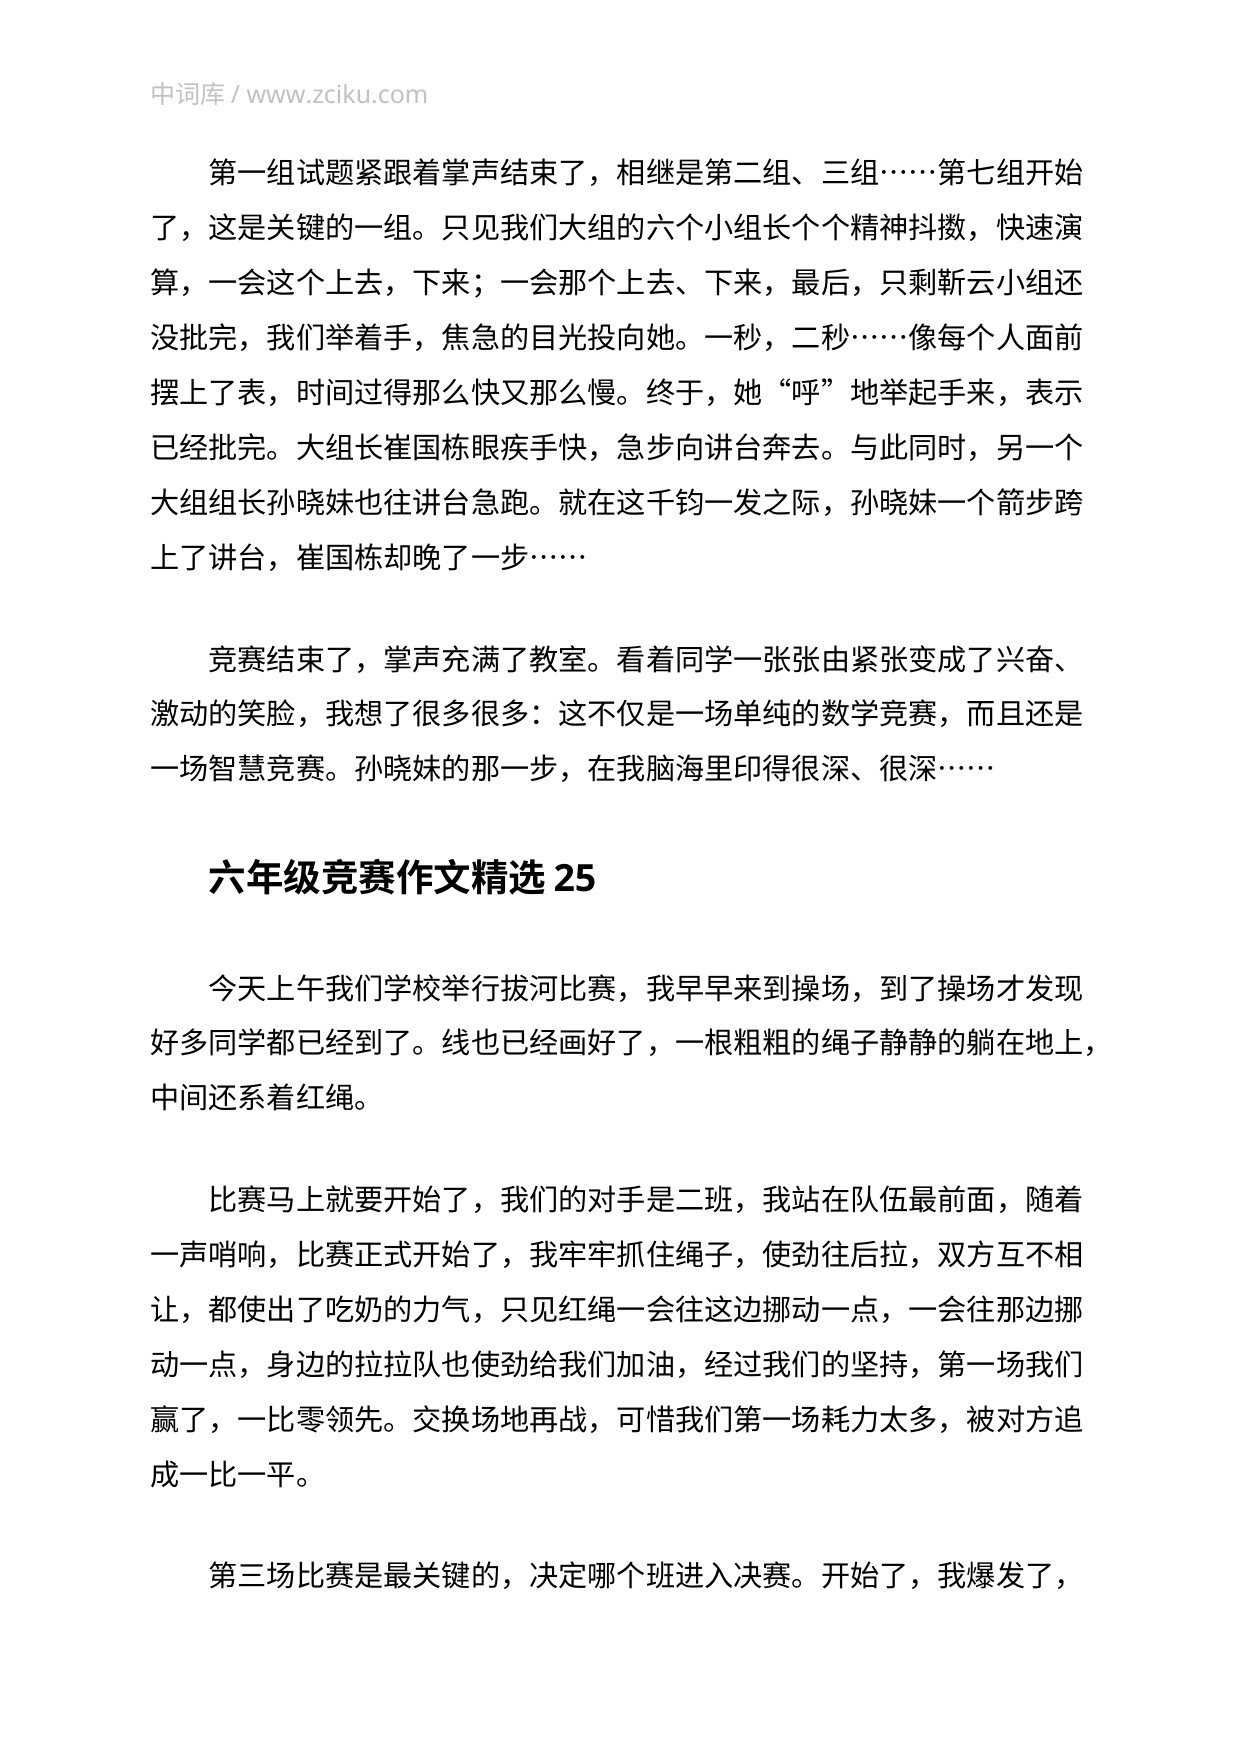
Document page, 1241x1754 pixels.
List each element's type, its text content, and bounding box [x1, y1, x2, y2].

text 第一组试题紧跟着掌声结束了，相继是第二组、三组……第七组开始了，这是关键的一组。只见我们大组的六个小组长个个精神抖擞，快速演算，一会这个上去，下来；一会那个上去、下来，最后，只剩靳云小组还没批完，我们举着手，焦急的目光投向她。一秒，二秒……像每个人面前摆上了表，时间过得那么快又那么慢。终于，她“呼”地举起手来，表示已经批完。大组长崔国栋眼疾手快，急步向讲台奔去。与此同时，另一个大组组长孙晓妹也往讲台急跑。就在这千钧一发之际，孙晓妹一个箭步跨上了讲台，崔国栋却晚了一步…… [150, 150, 1090, 577]
text 六年级竞赛作文精选25 [150, 848, 1090, 902]
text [150, 1553, 1090, 1595]
text 比赛马上就要开始了，我们的对手是二班，我站在队伍最前面，随着一声哨响，比赛正式开始了，我牢牢抓住绳子，使劲往后拉，双方互不相让，都使出了吃奶的力气，只见红绳一会往这边挪动一点，一会往那边挪动一点，身边的拉拉队也使劲给我们加油，经过我们的坚持，第一场我们赢了，一比零领先。交换场地再战，可惜我们第一场耗力太多，被对方追成一比一平。 [150, 1177, 1090, 1493]
text 竞赛结束了，掌声充满了教室。看着同学一张张由紧张变成了兴奋、激动的笑脸，我想了很多很多：这不仅是一场单纯的数学竞赛，而且还是一场智慧竞赛。孙晓妹的那一步，在我脑海里印得很深、很深…… [150, 636, 1090, 788]
text 今天上午我们学校举行拔河比赛，我早早来到操场，到了操场才发现好多同学都已经到了。线也已经画好了，一根粗粗的绳子静静的躺在地上，中间还系着红绳。 [150, 965, 1090, 1117]
